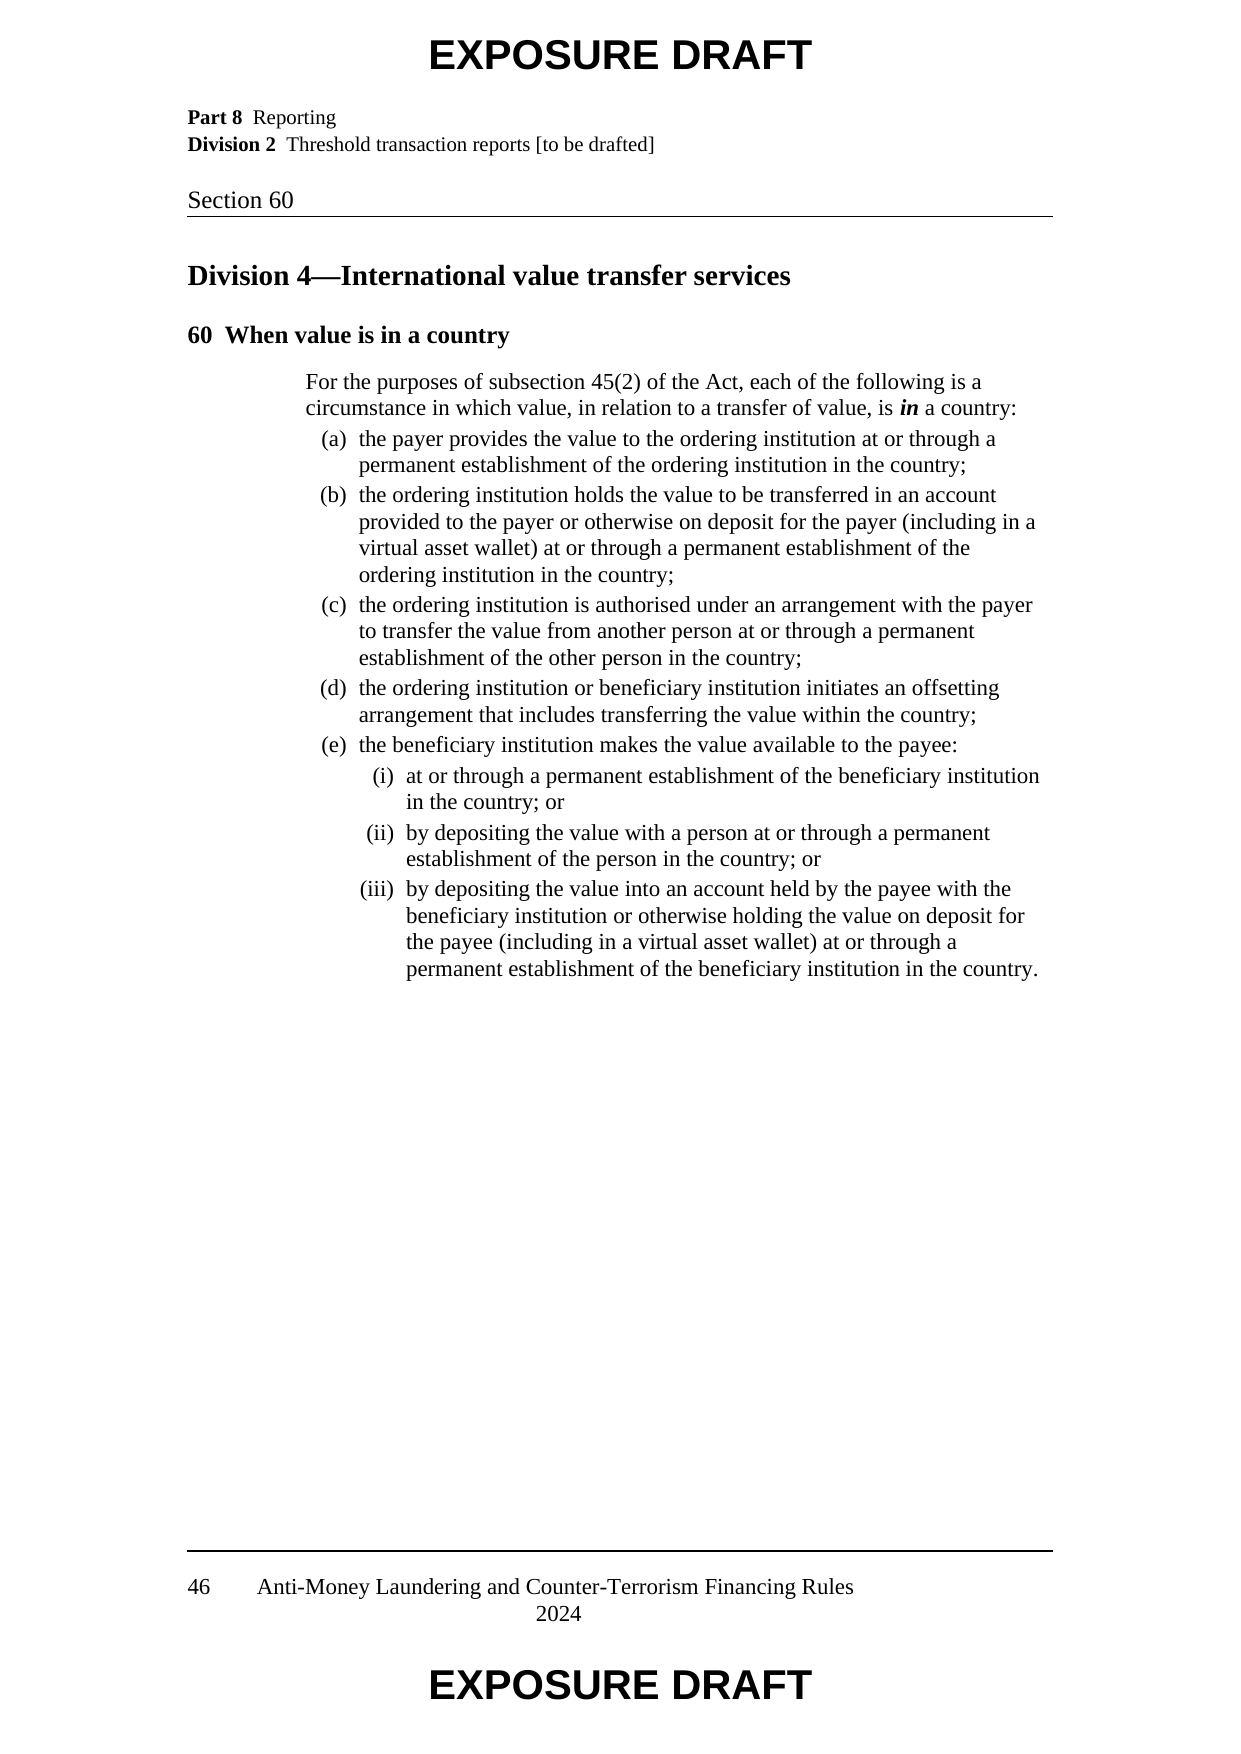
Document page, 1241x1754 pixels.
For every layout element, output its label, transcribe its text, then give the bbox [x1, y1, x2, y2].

text Division 4—International value transfer services [187, 258, 1053, 291]
text 60 When value is in a country [187, 320, 1053, 349]
text (e) the beneficiary institution makes the value available to the payee: [187, 731, 1053, 758]
text (c) the ordering institution is authorised under an arrangement with the payer to transfer the value from another person at or through a permanent establishment of the other person in the country; [187, 591, 1053, 670]
text (ii) by depositing the value with a person at or through a permanent establishment of the person in the country; or [187, 819, 1053, 871]
text (d) the ordering institution or beneficiary institution initiates an offsetting arrangement that includes transferring the value within the country; [187, 674, 1053, 727]
text For the purposes of subsection 45(2) of the Act, each of the following is a circumstance in which value, in relation to a transfer of value, is in a country: [187, 368, 1053, 421]
text (a) the payer provides the value to the ordering institution at or through a permanent establishment of the ordering institution in the country; [187, 425, 1053, 477]
text (b) the ordering institution holds the value to be transferred in an account provided to the payer or otherwise on deposit for the payer (including in a virtual asset wallet) at or through a permanent establishment of the ordering institution in the country; [187, 482, 1053, 587]
text (iii) by depositing the value into an account held by the payee with the beneficiary institution or otherwise holding the value on deposit for the payee (including in a virtual asset wallet) at or through a permanent establishment of the beneficiary institution in the country. [187, 876, 1053, 981]
text (i) at or through a permanent establishment of the beneficiary institution in the country; or [187, 762, 1053, 814]
